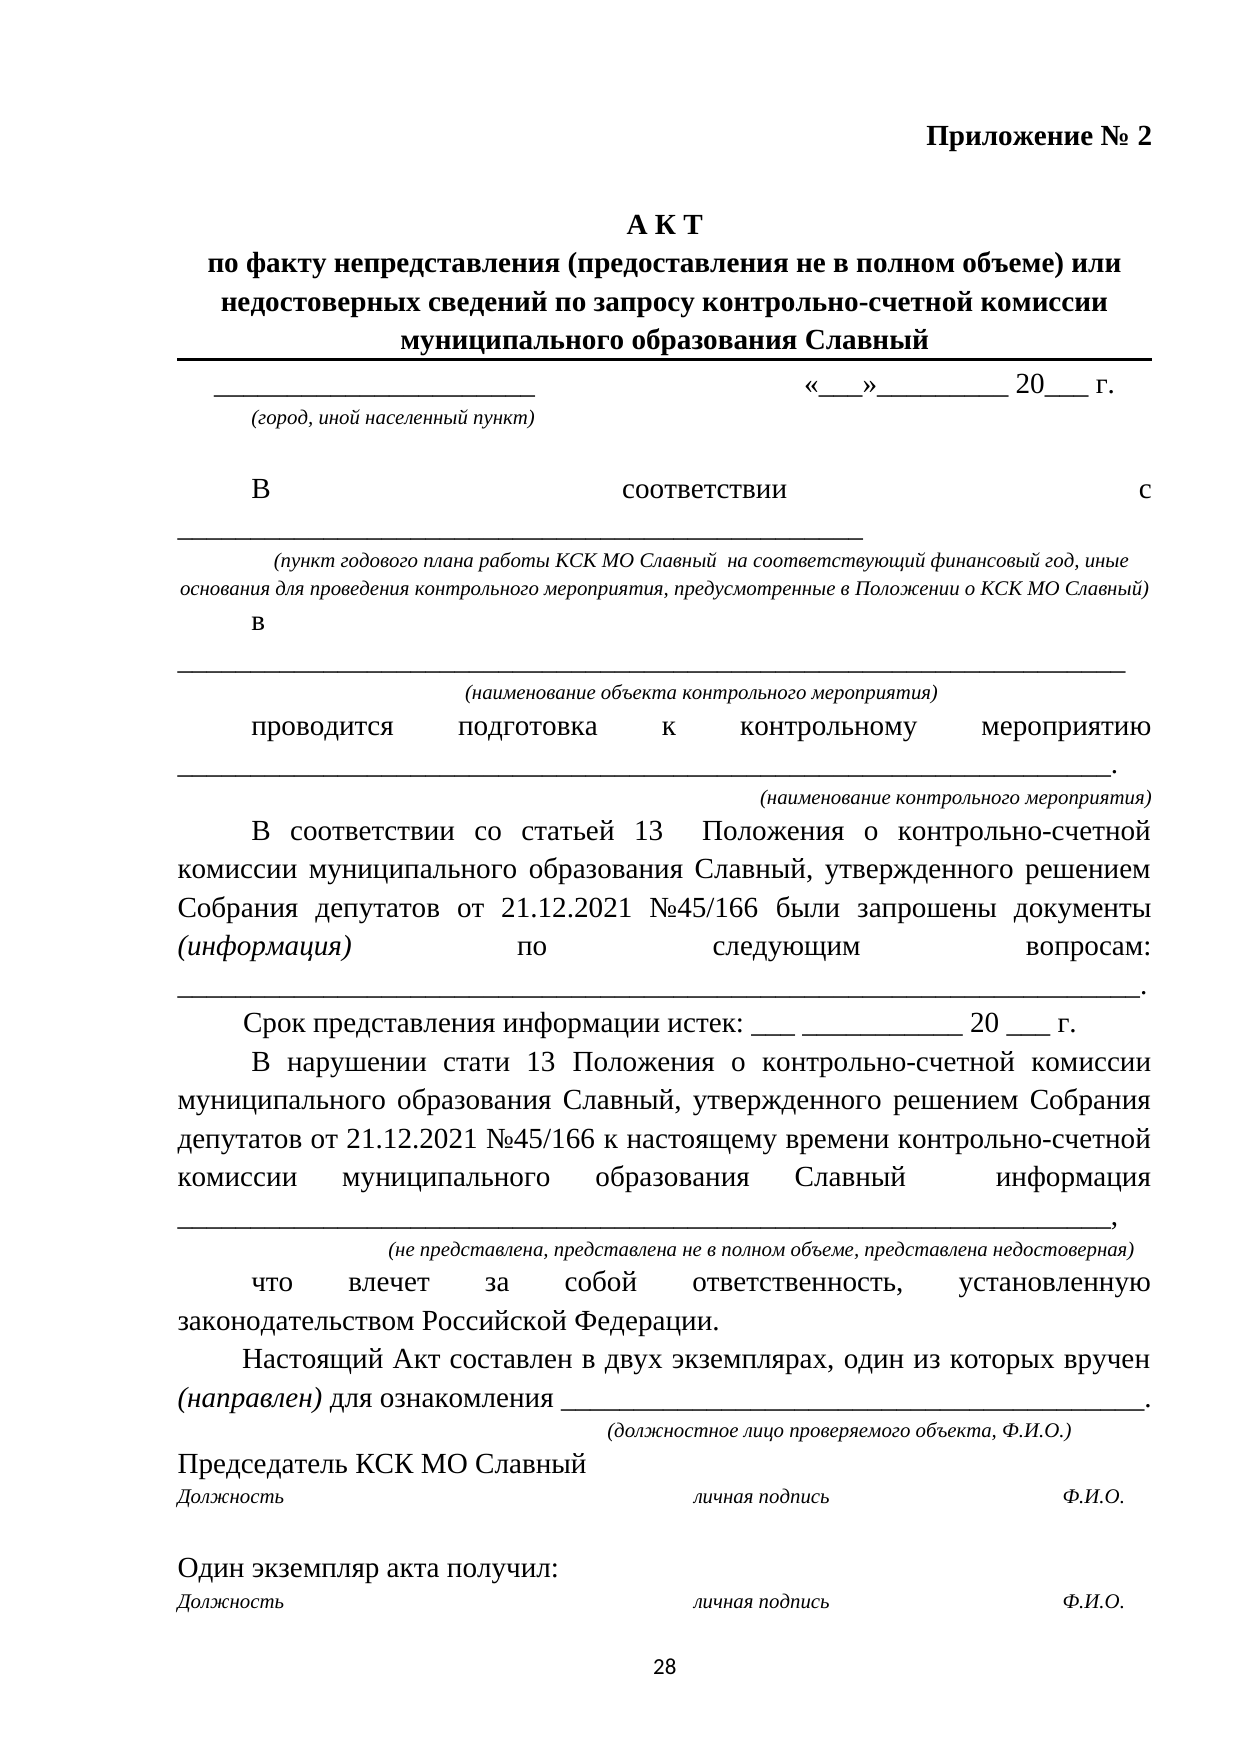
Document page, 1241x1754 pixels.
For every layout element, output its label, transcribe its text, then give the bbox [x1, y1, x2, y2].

text (не представлена, представлена не в полном объеме, представлена недостоверная) [177, 1237, 1152, 1261]
text проводится подготовка к контрольному мероприятию ________________________________________________________________. [177, 708, 1152, 780]
text что влечет за собой ответственность, установленную законодательством Российской Федерации. [177, 1264, 1152, 1336]
text ______________________ «___»_________ 20___ г. [177, 366, 1152, 400]
text В соответствии со статьей 13 Положения о контрольно-счетной комиссии муниципального образования Славный, утвержденного решением Собрания депутатов от 21.12.2021 №45/166 были запрошены документы (информация) по следующим вопросам: __________________________________________________________________. [177, 813, 1152, 1000]
text Должность личная подпись Ф.И.О. [177, 1484, 1152, 1508]
text Приложение № 2 [177, 118, 1152, 152]
text В нарушении стати 13 Положения о контрольно-счетной комиссии муниципального образования Славный, утвержденного решением Собрания депутатов от 21.12.2021 №45/166 к настоящему времени контрольно-счетной комиссии муниципального образования Славный информация ________________________________________________________________, [177, 1044, 1152, 1232]
text В соответствии с _______________________________________________ [177, 471, 1152, 543]
text Срок представления информации истек: ___ ___________ 20 ___ г. [177, 1005, 1152, 1039]
text (город, иной населенный пункт) [177, 405, 1152, 429]
text (наименование контрольного мероприятия) [177, 785, 1152, 809]
text Один экземпляр акта получил: [177, 1551, 1152, 1584]
text в _________________________________________________________________ [177, 603, 1152, 675]
text Председатель КСК МО Славный [177, 1446, 1152, 1479]
text (пункт годового плана работы КСК МО Славный на соответствующий финансовый год, иные основания для проведения контрольного мероприятия, предусмотренные в Положении о КСК МО Славный) [177, 548, 1152, 600]
text Должность личная подпись Ф.И.О. [177, 1589, 1152, 1613]
text Настоящий Акт составлен в двух экземплярах, один из которых вручен (направлен) для ознакомления ________________________________________. [177, 1341, 1152, 1413]
text (наименование объекта контрольного мероприятия) [177, 680, 1152, 704]
text (должностное лицо проверяемого объекта, Ф.И.О.) [177, 1418, 1152, 1442]
text А К Т [177, 207, 1152, 240]
text по факту непредставления (предоставления не в полном объеме) или недостоверных сведений по запросу контрольно-счетной комиссии муниципального образования Славный [177, 245, 1152, 358]
